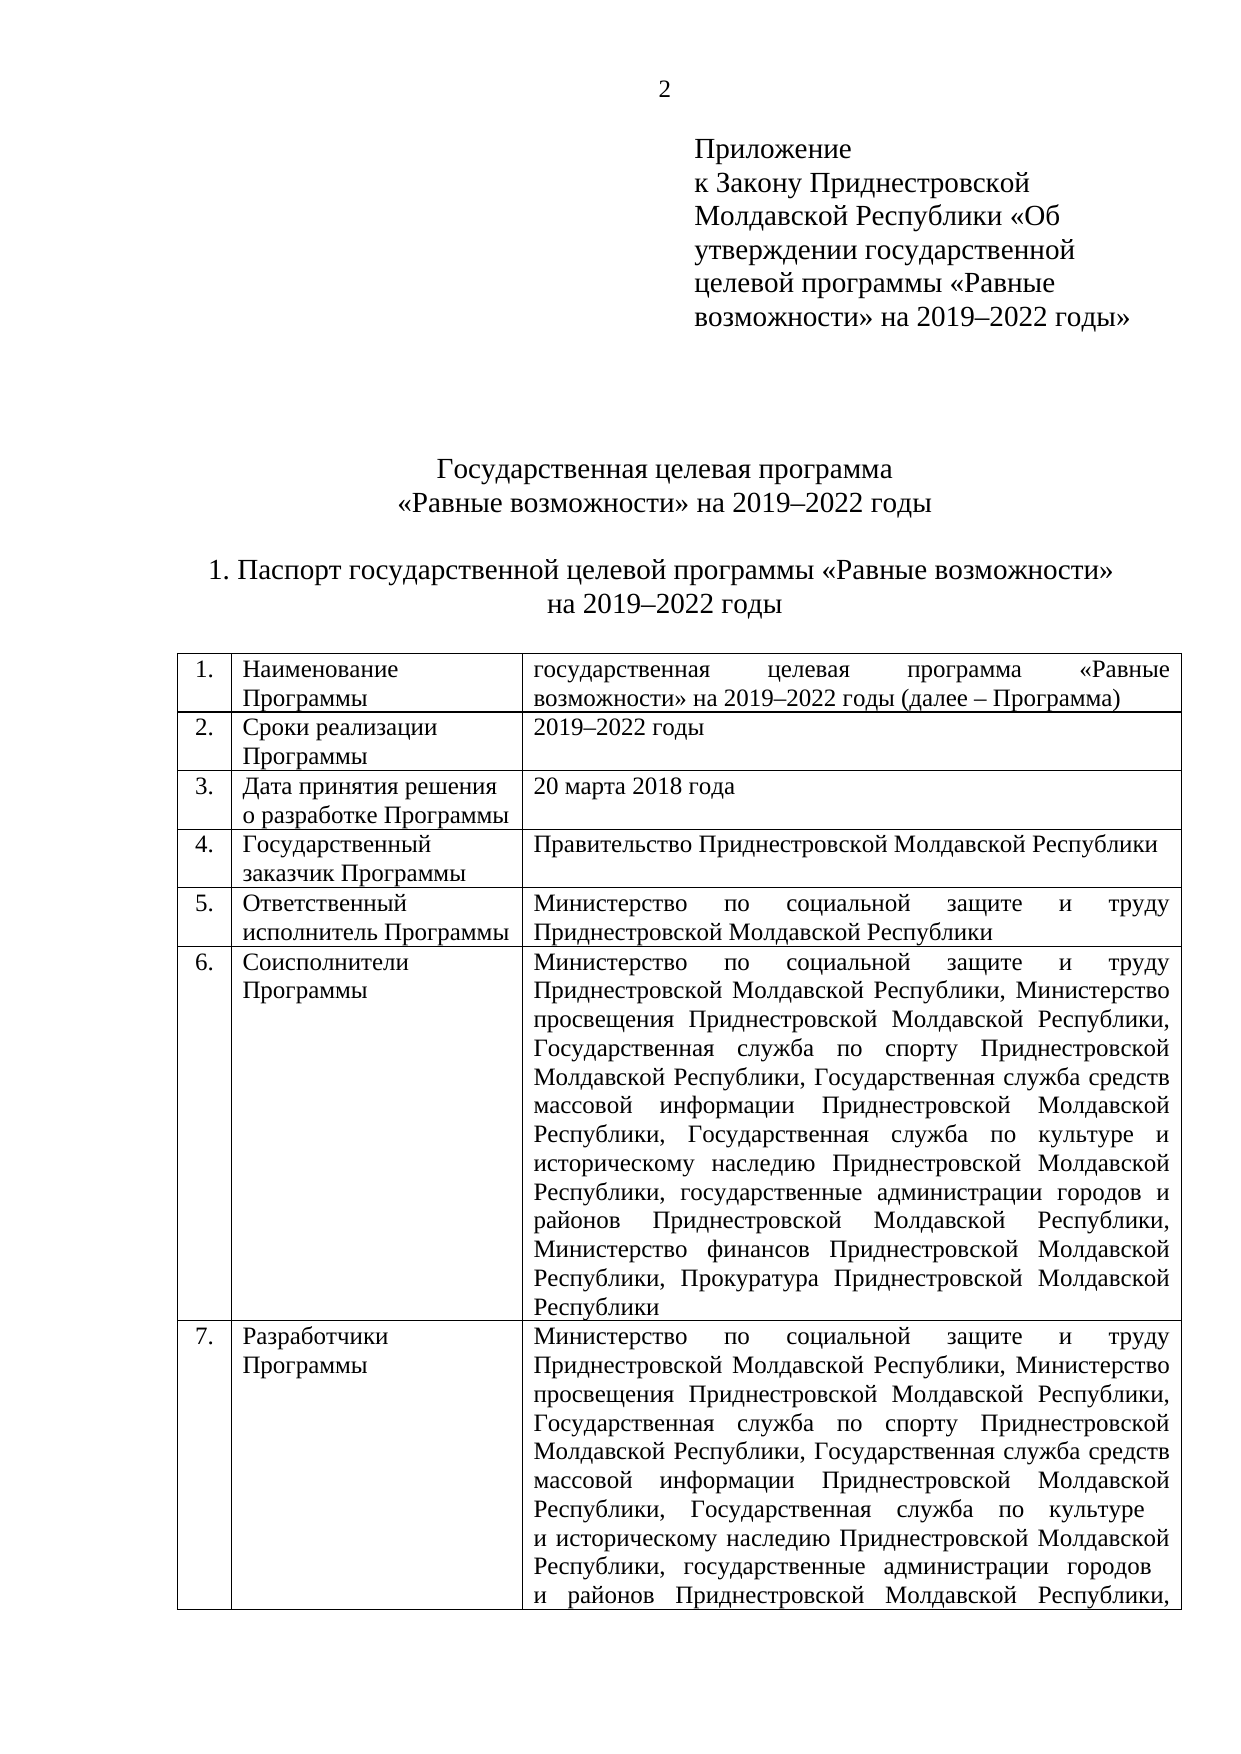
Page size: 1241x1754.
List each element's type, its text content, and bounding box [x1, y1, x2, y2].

table_cell Ответственный исполнитель Программы [232, 888, 522, 946]
table_header государственная целевая программа «Равные возможности» на 2019–2022 годы (далее – Программа) [523, 654, 1181, 711]
table_header 1. [178, 654, 231, 711]
table_header Наименование Программы [232, 654, 522, 711]
text Приложение [694, 131, 1152, 165]
table_cell 2019–2022 годы [523, 713, 1181, 770]
table_cell 2. [178, 713, 231, 770]
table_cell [523, 1321, 1181, 1609]
table_cell 4. [178, 830, 231, 887]
table_cell Сроки реализации Программы [232, 713, 522, 770]
table_cell Дата принятия решения о разработке Программы [232, 771, 522, 828]
text «Равные возможности» на 2019–2022 годы [177, 485, 1152, 519]
table_cell 7. [178, 1321, 231, 1609]
table_cell Государственный заказчик Программы [232, 830, 522, 887]
text к Закону Приднестровской Молдавской Республики «Об утверждении государственной целевой программы «Равные возможности» на 2019–2022 годы» [694, 165, 1152, 333]
table_cell 3. [178, 771, 231, 828]
text Государственная целевая программа [177, 452, 1152, 485]
table_cell 5. [178, 888, 231, 946]
table_cell 20 марта 2018 года [523, 771, 1181, 828]
table_cell Соисполнители Программы [232, 947, 522, 1320]
table_cell Правительство Приднестровской Молдавской Республики [523, 830, 1181, 887]
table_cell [232, 1321, 522, 1609]
table_cell Министерство по социальной защите и труду Приднестровской Молдавской Республики [523, 888, 1181, 946]
table_cell 6. [178, 947, 231, 1320]
table_cell Министерство по социальной защите и труду Приднестровской Молдавской Республики, Министерство просвещения Приднестровской Молдавской Республики, Государственная служба по спорту Приднестровской Молдавской Республики, Государственная служба средств массовой информации Приднестровской Молдавской Республики, Государственная служба по культуре и историческому наследию Приднестровской Молдавской Республики, государственные администрации городов и районов Приднестровской Молдавской Республики, Министерство финансов Приднестровской Молдавской Республики, Прокуратура Приднестровской Молдавской Республики [523, 947, 1181, 1320]
text 1. Паспорт государственной целевой программы «Равные возможности» на 2019–2022 годы [177, 552, 1152, 619]
